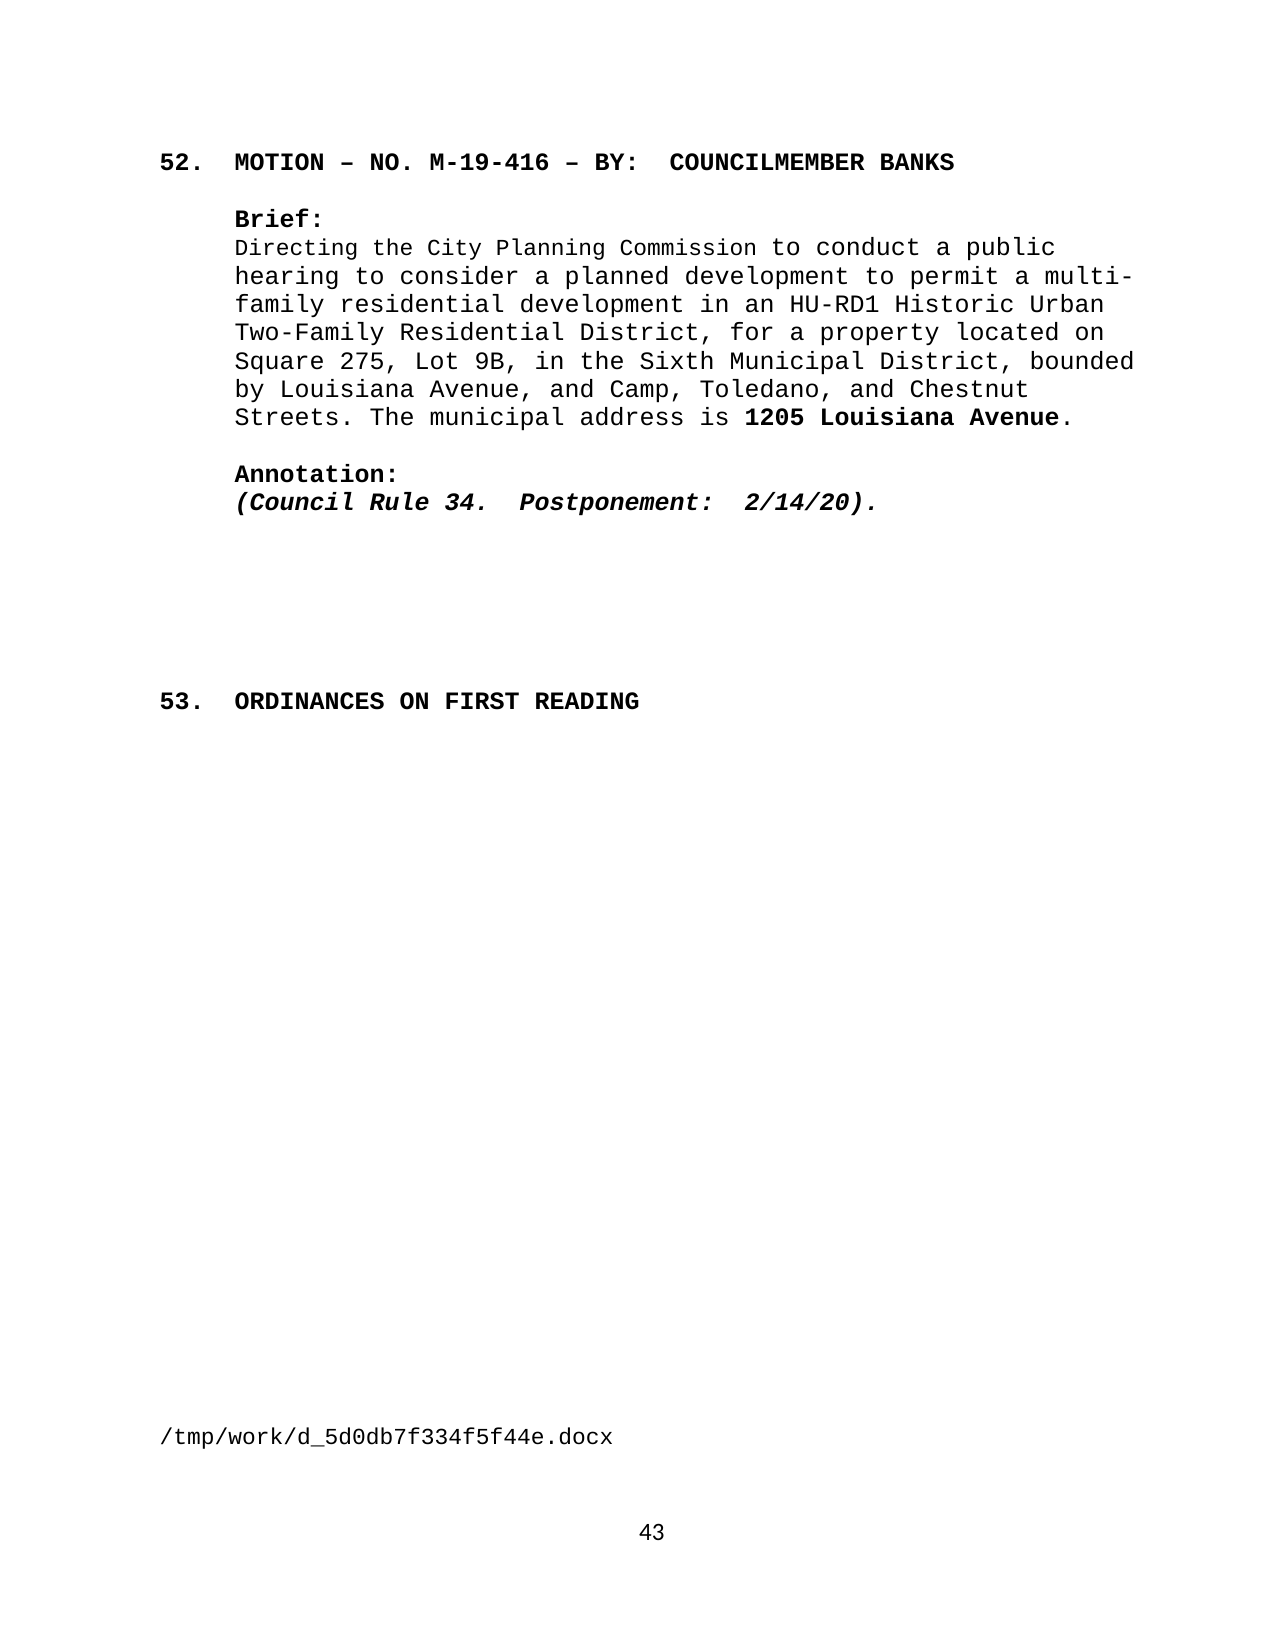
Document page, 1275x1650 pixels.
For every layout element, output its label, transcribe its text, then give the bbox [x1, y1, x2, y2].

list MOTION – NO. M-19-416 – BY: COUNCILMEMBER BANKS [159, 150, 1144, 178]
list ORDINANCES ON FIRST READING [159, 688, 1069, 717]
text Annotation: [234, 462, 1144, 490]
text (Council Rule 34. Postponement: 2/14/20). [159, 490, 1144, 518]
text g:\docs\mills\council 1\agendas\2019\oct 17 agd.docx [159, 1425, 1069, 1451]
text Directing the City Planning Commission to conduct a public hearing to consider a planned development to permit a multi-family residential development in an HU-RD1 Historic Urban Two-Family Residential District, for a property located on Square 275, Lot 9B, in the Sixth Municipal District, bounded by Louisiana Avenue, and Camp, Toledano, and Chestnut Streets. The municipal address is 1205 Louisiana Avenue. [234, 235, 1144, 433]
text Brief: [234, 207, 1144, 235]
